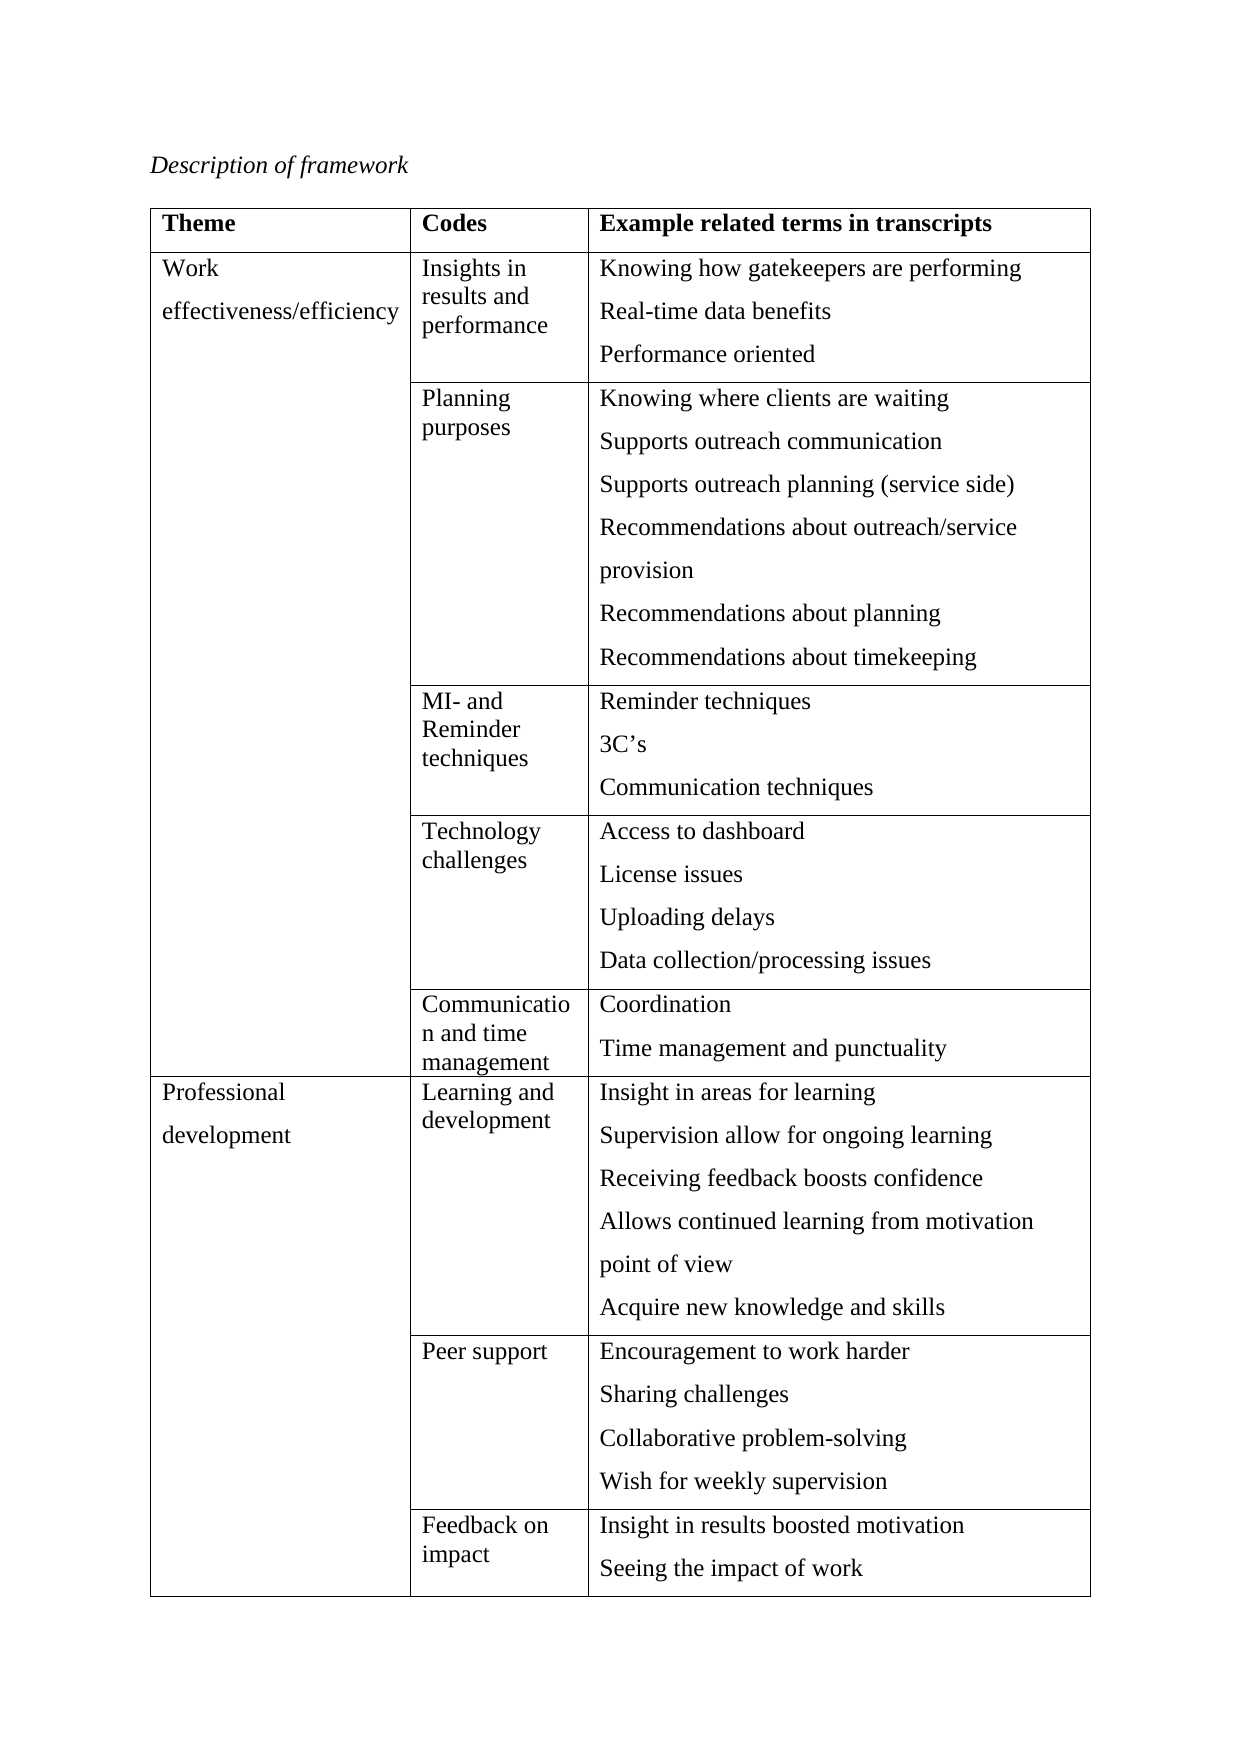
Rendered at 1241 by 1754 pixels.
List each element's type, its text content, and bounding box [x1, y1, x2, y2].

table_cell Insight in areas for learning Supervision allow for ongoing learning Receiving feedback boosts confidence Allows continued learning from motivation point of view Acquire new knowledge and skills [589, 1077, 1090, 1335]
table_header Example related terms in transcripts [589, 209, 1090, 252]
table_cell Professional development [151, 1077, 410, 1596]
table_cell Technology challenges [411, 816, 588, 988]
table_cell Coordination Time management and punctuality [589, 990, 1090, 1076]
text Description of framework [150, 150, 1090, 179]
table_cell Learning and development [411, 1077, 588, 1335]
table_cell MI- and Reminder techniques [411, 686, 588, 815]
table_cell Encouragement to work harder Sharing challenges Collaborative problem-solving Wish for weekly supervision [589, 1336, 1090, 1509]
table_cell Planning purposes [411, 383, 588, 685]
table_cell Feedback on impact [411, 1510, 588, 1596]
table_header Theme [151, 209, 410, 252]
table_cell Reminder techniques 3C’s Communication techniques [589, 686, 1090, 815]
table_cell Knowing where clients are waiting Supports outreach communication Supports outreach planning (service side) Recommendations about outreach/service provision Recommendations about planning Recommendations about timekeeping [589, 383, 1090, 685]
table_cell Access to dashboard License issues Uploading delays Data collection/processing issues [589, 816, 1090, 988]
table_cell Insights in results and performance [411, 253, 588, 382]
table_cell Work effectiveness/efficiency [151, 253, 410, 1076]
table_cell Knowing how gatekeepers are performing Real-time data benefits Performance oriented [589, 253, 1090, 382]
table_cell Communication and time management [411, 990, 588, 1076]
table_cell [589, 1510, 1090, 1596]
table_cell Peer support [411, 1336, 588, 1509]
table_header Codes [411, 209, 588, 252]
